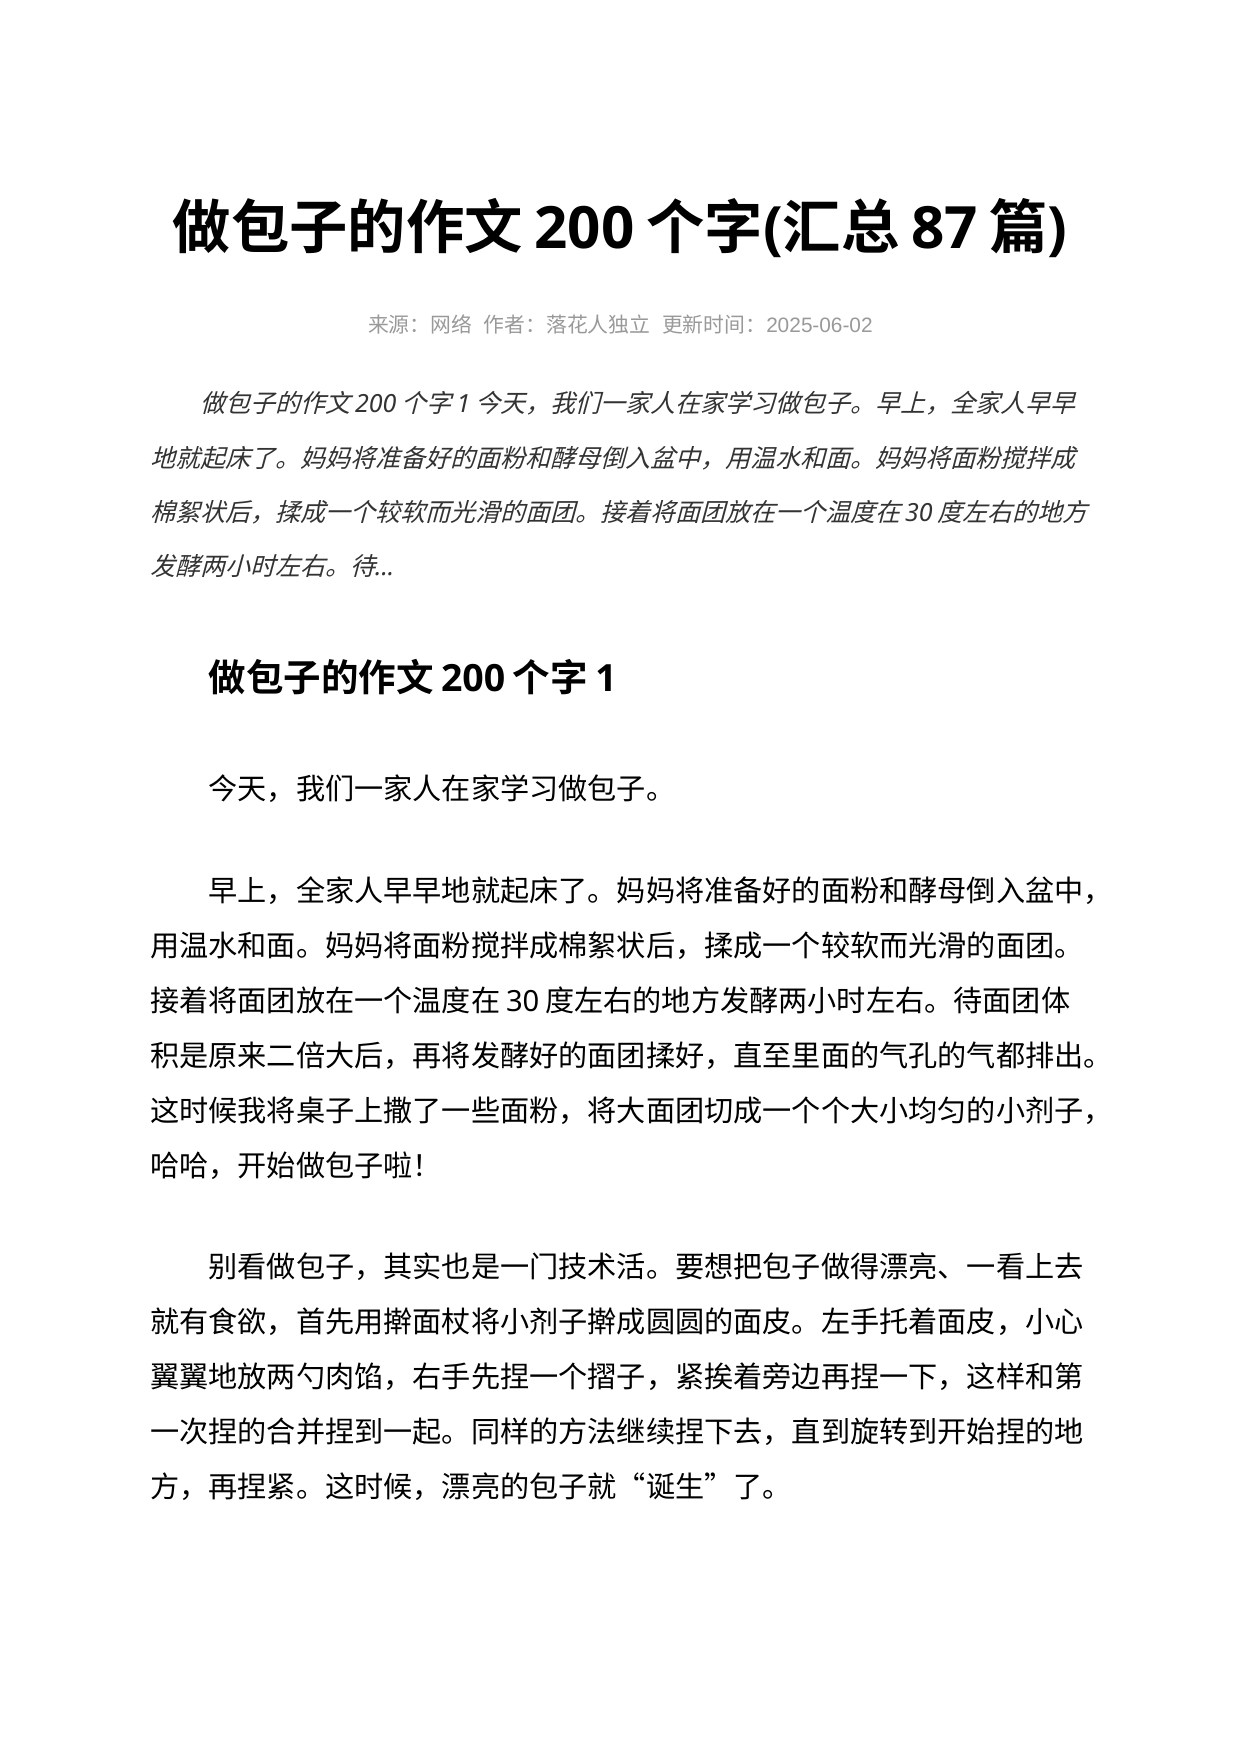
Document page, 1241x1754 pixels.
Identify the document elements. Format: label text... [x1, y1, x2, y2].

subtitle 做包子的作文200个字(汇总87篇) [150, 181, 1090, 266]
text 早上，全家人早早地就起床了。妈妈将准备好的面粉和酵母倒入盆中，用温水和面。妈妈将面粉搅拌成棉絮状后，揉成一个较软而光滑的面团。接着将面团放在一个温度在30度左右的地方发酵两小时左右。待面团体积是原来二倍大后，再将发酵好的面团揉好，直至里面的气孔的气都排出。这时候我将桌子上撒了一些面粉，将大面团切成一个个大小均匀的小剂子，哈哈，开始做包子啦！ [150, 867, 1090, 1184]
text 做包子的作文200个字1今天，我们一家人在家学习做包子。早上，全家人早早地就起床了。妈妈将准备好的面粉和酵母倒入盆中，用温水和面。妈妈将面粉搅拌成棉絮状后，揉成一个较软而光滑的面团。接着将面团放在一个温度在30度左右的地方发酵两小时左右。待... [150, 384, 1090, 583]
text 今天，我们一家人在家学习做包子。 [150, 766, 1090, 808]
text 别看做包子，其实也是一门技术活。要想把包子做得漂亮、一看上去就有食欲，首先用擀面杖将小剂子擀成圆圆的面皮。左手托着面皮，小心翼翼地放两勺肉馅，右手先捏一个摺子，紧挨着旁边再捏一下，这样和第一次捏的合并捏到一起。同样的方法继续捏下去，直到旋转到开始捏的地方，再捏紧。这时候，漂亮的包子就“诞生”了。 [150, 1244, 1090, 1506]
text 做包子的作文200个字1 [150, 648, 1090, 703]
text 来源：网络 作者：落花人独立 更新时间：2025-06-02 [150, 313, 1090, 337]
